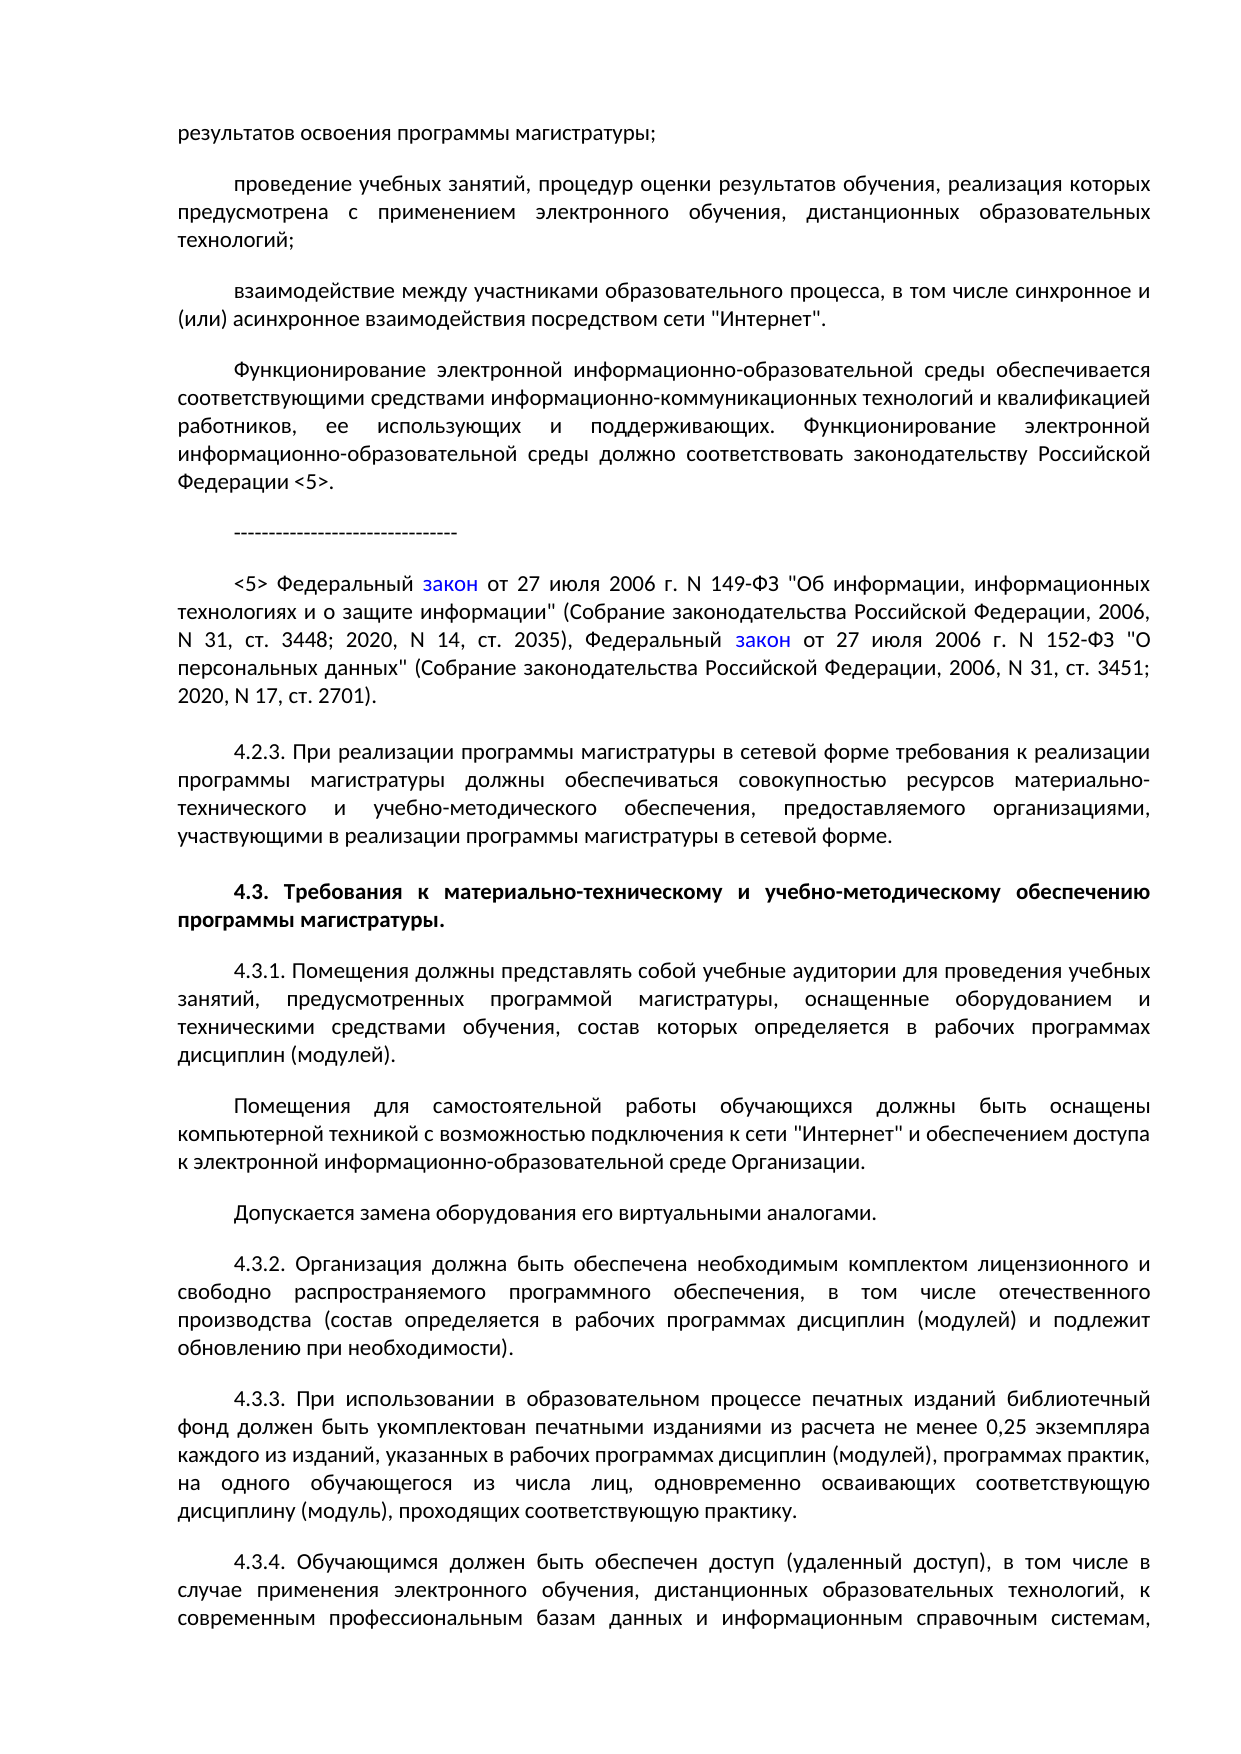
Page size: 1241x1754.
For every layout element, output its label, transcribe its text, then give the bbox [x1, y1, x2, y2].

text -------------------------------- [177, 518, 1152, 546]
text Допускается замена оборудования его виртуальными аналогами. [177, 1198, 1152, 1226]
text 4.2.3. При реализации программы магистратуры в сетевой форме требования к реализации программы магистратуры должны обеспечиваться совокупностью ресурсов материально-технического и учебно-методического обеспечения, предоставляемого организациями, участвующими в реализации программы магистратуры в сетевой форме. [177, 737, 1152, 849]
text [177, 118, 1152, 146]
text <5> Федеральный закон от 27 июля 2006 г. N 149-ФЗ "Об информации, информационных технологиях и о защите информации" (Собрание законодательства Российской Федерации, 2006, N 31, ст. 3448; 2020, N 14, ст. 2035), Федеральный закон от 27 июля 2006 г. N 152-ФЗ "О персональных данных" (Собрание законодательства Российской Федерации, 2006, N 31, ст. 3451; 2020, N 17, ст. 2701). [177, 569, 1152, 709]
title 4.3. Требования к материально-техническому и учебно-методическому обеспечению программы магистратуры. [177, 877, 1152, 933]
text 4.3.1. Помещения должны представлять собой учебные аудитории для проведения учебных занятий, предусмотренных программой магистратуры, оснащенные оборудованием и техническими средствами обучения, состав которых определяется в рабочих программах дисциплин (модулей). [177, 956, 1152, 1068]
text Функционирование электронной информационно-образовательной среды обеспечивается соответствующими средствами информационно-коммуникационных технологий и квалификацией работников, ее использующих и поддерживающих. Функционирование электронной информационно-образовательной среды должно соответствовать законодательству Российской Федерации <5>. [177, 355, 1152, 495]
text проведение учебных занятий, процедур оценки результатов обучения, реализация которых предусмотрена с применением электронного обучения, дистанционных образовательных технологий; [177, 169, 1152, 253]
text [177, 1547, 1152, 1631]
text взаимодействие между участниками образовательного процесса, в том числе синхронное и (или) асинхронное взаимодействия посредством сети "Интернет". [177, 276, 1152, 332]
text 4.3.2. Организация должна быть обеспечена необходимым комплектом лицензионного и свободно распространяемого программного обеспечения, в том числе отечественного производства (состав определяется в рабочих программах дисциплин (модулей) и подлежит обновлению при необходимости). [177, 1249, 1152, 1361]
text 4.3.3. При использовании в образовательном процессе печатных изданий библиотечный фонд должен быть укомплектован печатными изданиями из расчета не менее 0,25 экземпляра каждого из изданий, указанных в рабочих программах дисциплин (модулей), программах практик, на одного обучающегося из числа лиц, одновременно осваивающих соответствующую дисциплину (модуль), проходящих соответствующую практику. [177, 1384, 1152, 1524]
text Помещения для самостоятельной работы обучающихся должны быть оснащены компьютерной техникой с возможностью подключения к сети "Интернет" и обеспечением доступа к электронной информационно-образовательной среде Организации. [177, 1091, 1152, 1175]
